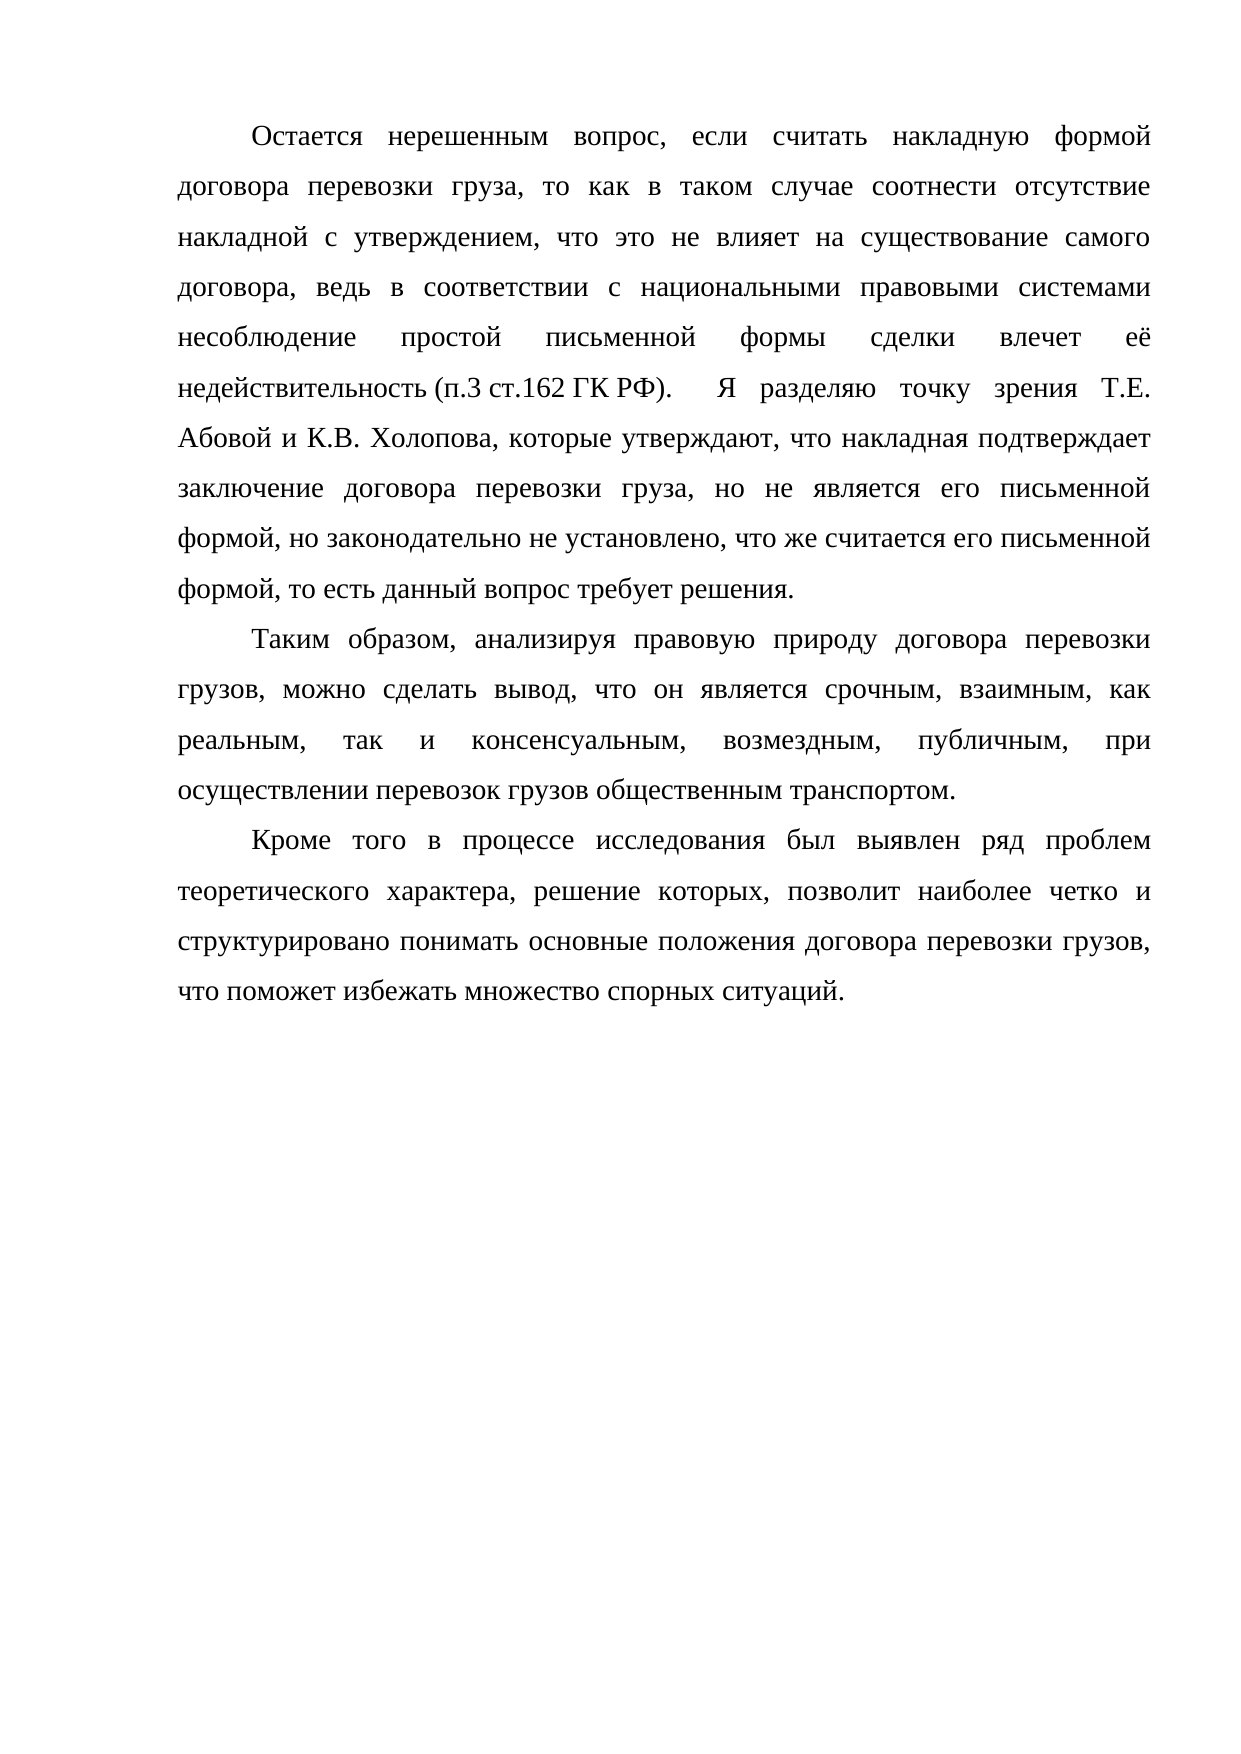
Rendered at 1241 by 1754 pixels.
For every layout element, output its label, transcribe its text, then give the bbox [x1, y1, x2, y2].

text Кроме того в процессе исследования был выявлен ряд проблем теоретического характера, решение которых, позволит наиболее четко и структурировано понимать основные положения договора перевозки грузов, что поможет избежать множество спорных ситуаций. [177, 822, 1152, 1007]
text Таким образом, анализируя правовую природу договора перевозки грузов, можно сделать вывод, что он является срочным, взаимным, как реальным, так и консенсуальным, возмездным, публичным, при осуществлении перевозок грузов общественным транспортом. [177, 621, 1152, 806]
text Остается нерешенным вопрос, если считать накладную формой договора перевозки груза, то как в таком случае соотнести отсутствие накладной с утверждением, что это не влияет на существование самого договора, ведь в соответствии с национальными правовыми системами несоблюдение простой письменной формы сделки влечет её недействительность (п.3 ст.162 ГК РФ). Я разделяю точку зрения Т.Е. Абовой и К.В. Холопова, которые утверждают, что накладная подтверждает заключение договора перевозки груза, но не является его письменной формой, но законодательно не установлено, что же считается его письменной формой, то есть данный вопрос требует решения. [177, 118, 1152, 604]
